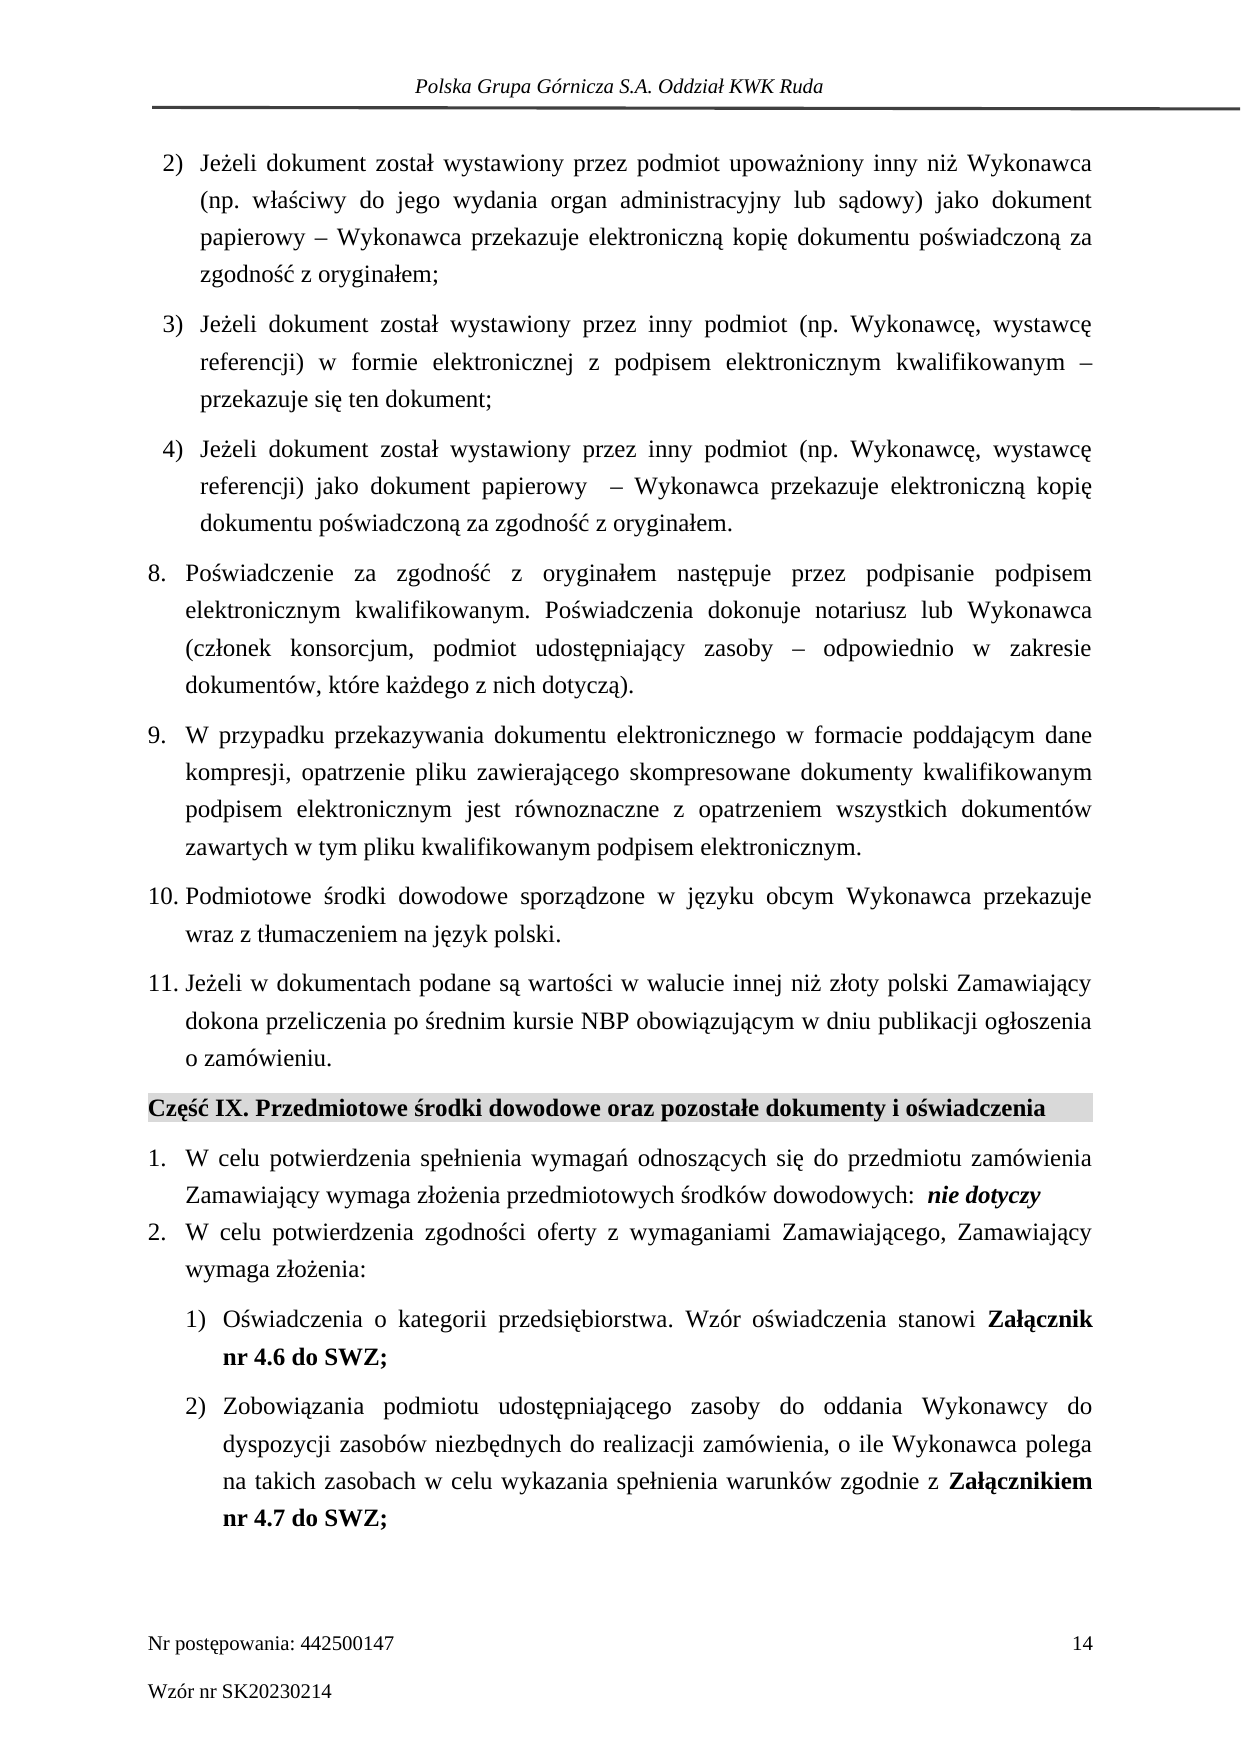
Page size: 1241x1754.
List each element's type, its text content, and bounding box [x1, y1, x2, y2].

subtitle Część IX. Przedmiotowe środki dowodowe oraz pozostałe dokumenty i oświadczenia [148, 1093, 1093, 1122]
list Poświadczenie za zgodność z oryginałem następuje przez podpisanie podpisem elektronicznym kwalifikowanym. Poświadczenia dokonuje notariusz lub Wykonawca (członek konsorcjum, podmiot udostępniający zasoby – odpowiednio w zakresie dokumentów, które każdego z nich dotyczą). [148, 558, 1093, 699]
list Podmiotowe środki dowodowe sporządzone w języku obcym Wykonawca przekazuje wraz z tłumaczeniem na język polski. [148, 881, 1093, 947]
list Jeżeli w dokumentach podane są wartości w walucie innej niż złoty polski Zamawiający dokona przeliczenia po średnim kursie NBP obowiązującym w dniu publikacji ogłoszenia o zamówieniu. [148, 968, 1093, 1072]
list W celu potwierdzenia spełnienia wymagań odnoszących się do przedmiotu zamówienia Zamawiający wymaga złożenia przedmiotowych środków dowodowych: nie dotyczy [148, 1143, 1093, 1209]
list W przypadku przekazywania dokumentu elektronicznego w formacie poddającym dane kompresji, opatrzenie pliku zawierającego skompresowane dokumenty kwalifikowanym podpisem elektronicznym jest równoznaczne z opatrzeniem wszystkich dokumentów zawartych w tym pliku kwalifikowanym podpisem elektronicznym. [148, 720, 1093, 860]
list Zobowiązania podmiotu udostępniającego zasoby do oddania Wykonawcy do dyspozycji zasobów niezbędnych do realizacji zamówienia, o ile Wykonawca polega na takich zasobach w celu wykazania spełnienia warunków zgodnie z Załącznikiem nr 4.7 do SWZ; [185, 1391, 1093, 1532]
list Jeżeli dokument został wystawiony przez inny podmiot (np. Wykonawcę, wystawcę referencji) jako dokument papierowy – Wykonawca przekazuje elektroniczną kopię dokumentu poświadczoną za zgodność z oryginałem. [162, 434, 1093, 537]
list Jeżeli dokument został wystawiony przez podmiot upoważniony inny niż Wykonawca (np. właściwy do jego wydania organ administracyjny lub sądowy) jako dokument papierowy – Wykonawca przekazuje elektroniczną kopię dokumentu poświadczoną za zgodność z oryginałem; [162, 148, 1093, 288]
list W celu potwierdzenia zgodności oferty z wymaganiami Zamawiającego, Zamawiający wymaga złożenia: [148, 1217, 1093, 1283]
list Jeżeli dokument został wystawiony przez inny podmiot (np. Wykonawcę, wystawcę referencji) w formie elektronicznej z podpisem elektronicznym kwalifikowanym – przekazuje się ten dokument; [162, 309, 1093, 413]
list Oświadczenia o kategorii przedsiębiorstwa. Wzór oświadczenia stanowi Załącznik nr 4.6 do SWZ; [185, 1304, 1093, 1370]
